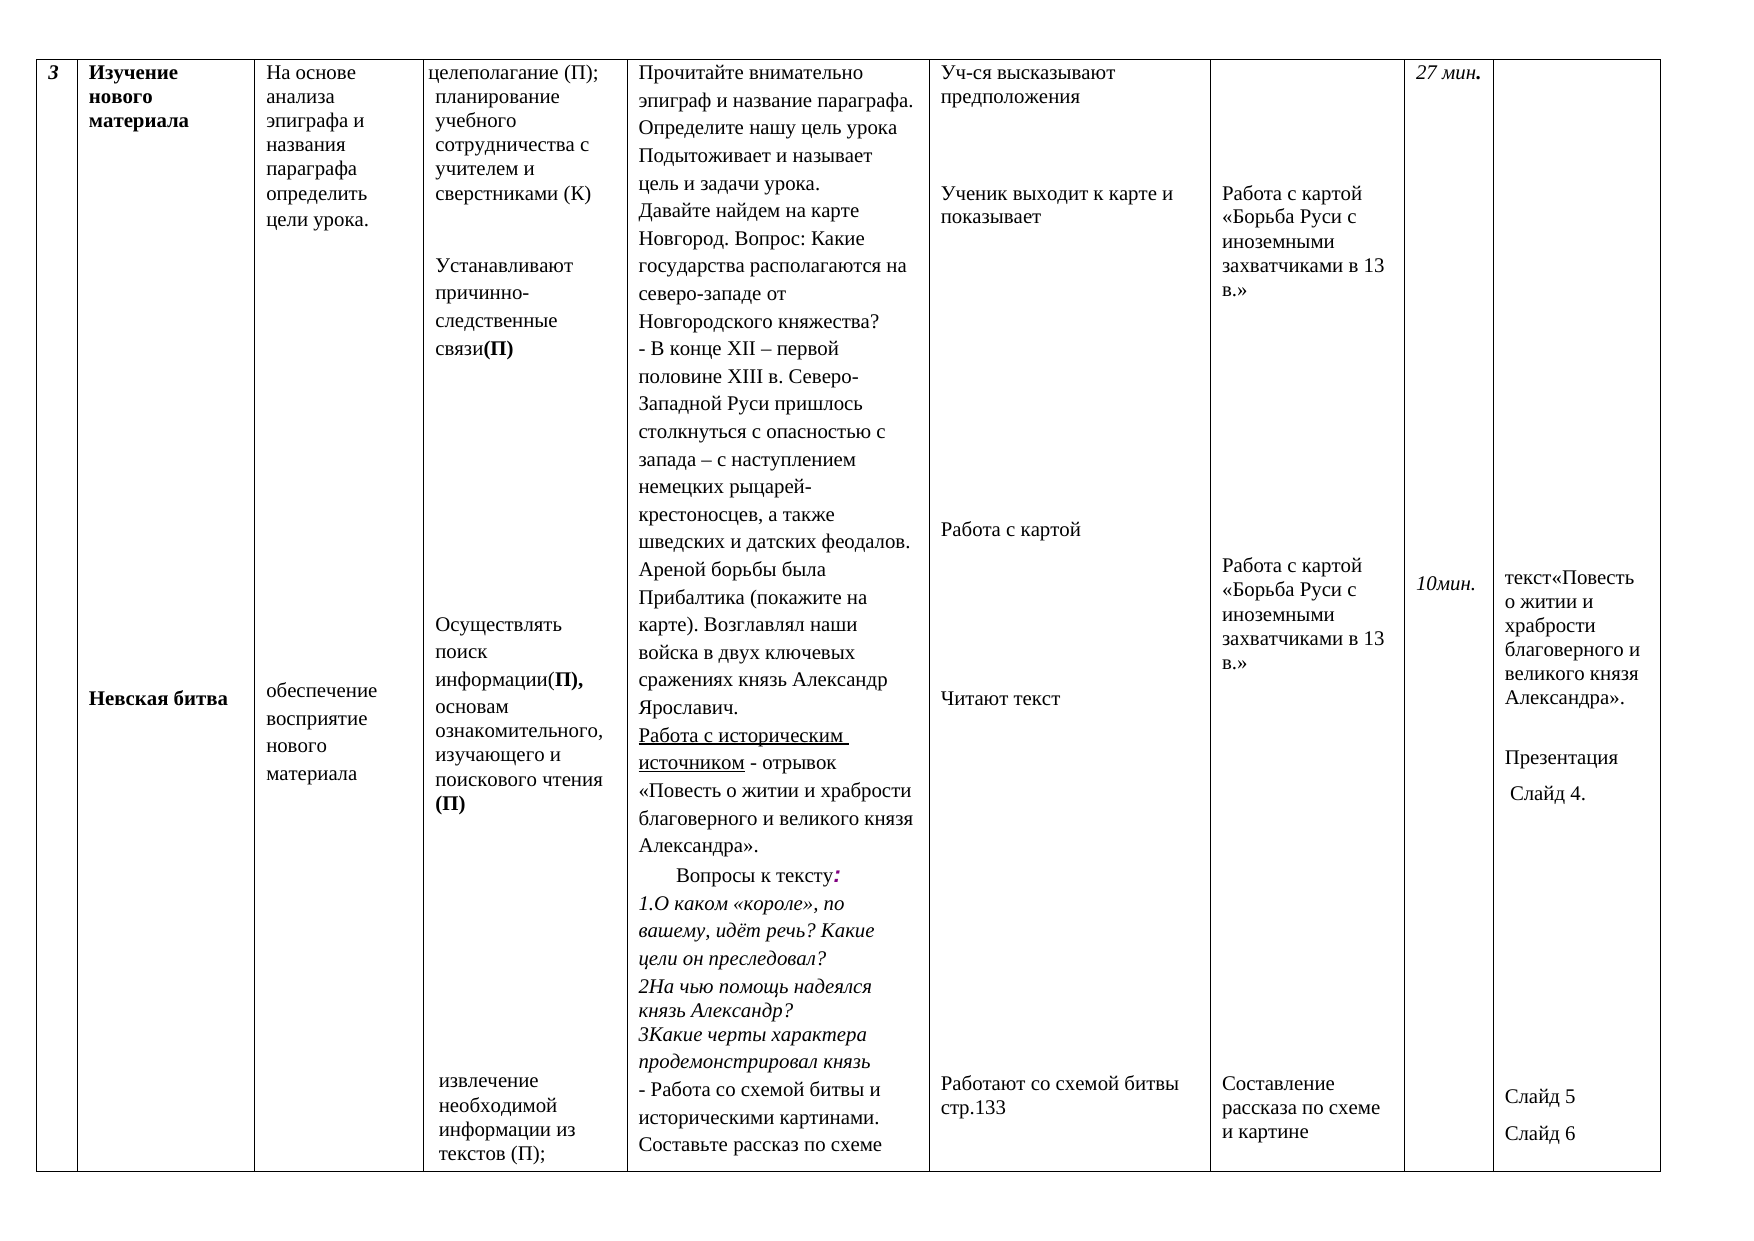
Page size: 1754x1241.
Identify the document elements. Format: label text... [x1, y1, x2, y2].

table_cell 3 [37, 60, 77, 1171]
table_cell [255, 60, 423, 1171]
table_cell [628, 60, 929, 1171]
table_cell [1211, 60, 1404, 1171]
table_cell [424, 60, 627, 1171]
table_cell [78, 60, 254, 1171]
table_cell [930, 60, 1210, 1171]
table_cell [1494, 60, 1660, 1171]
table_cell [1405, 60, 1493, 1171]
